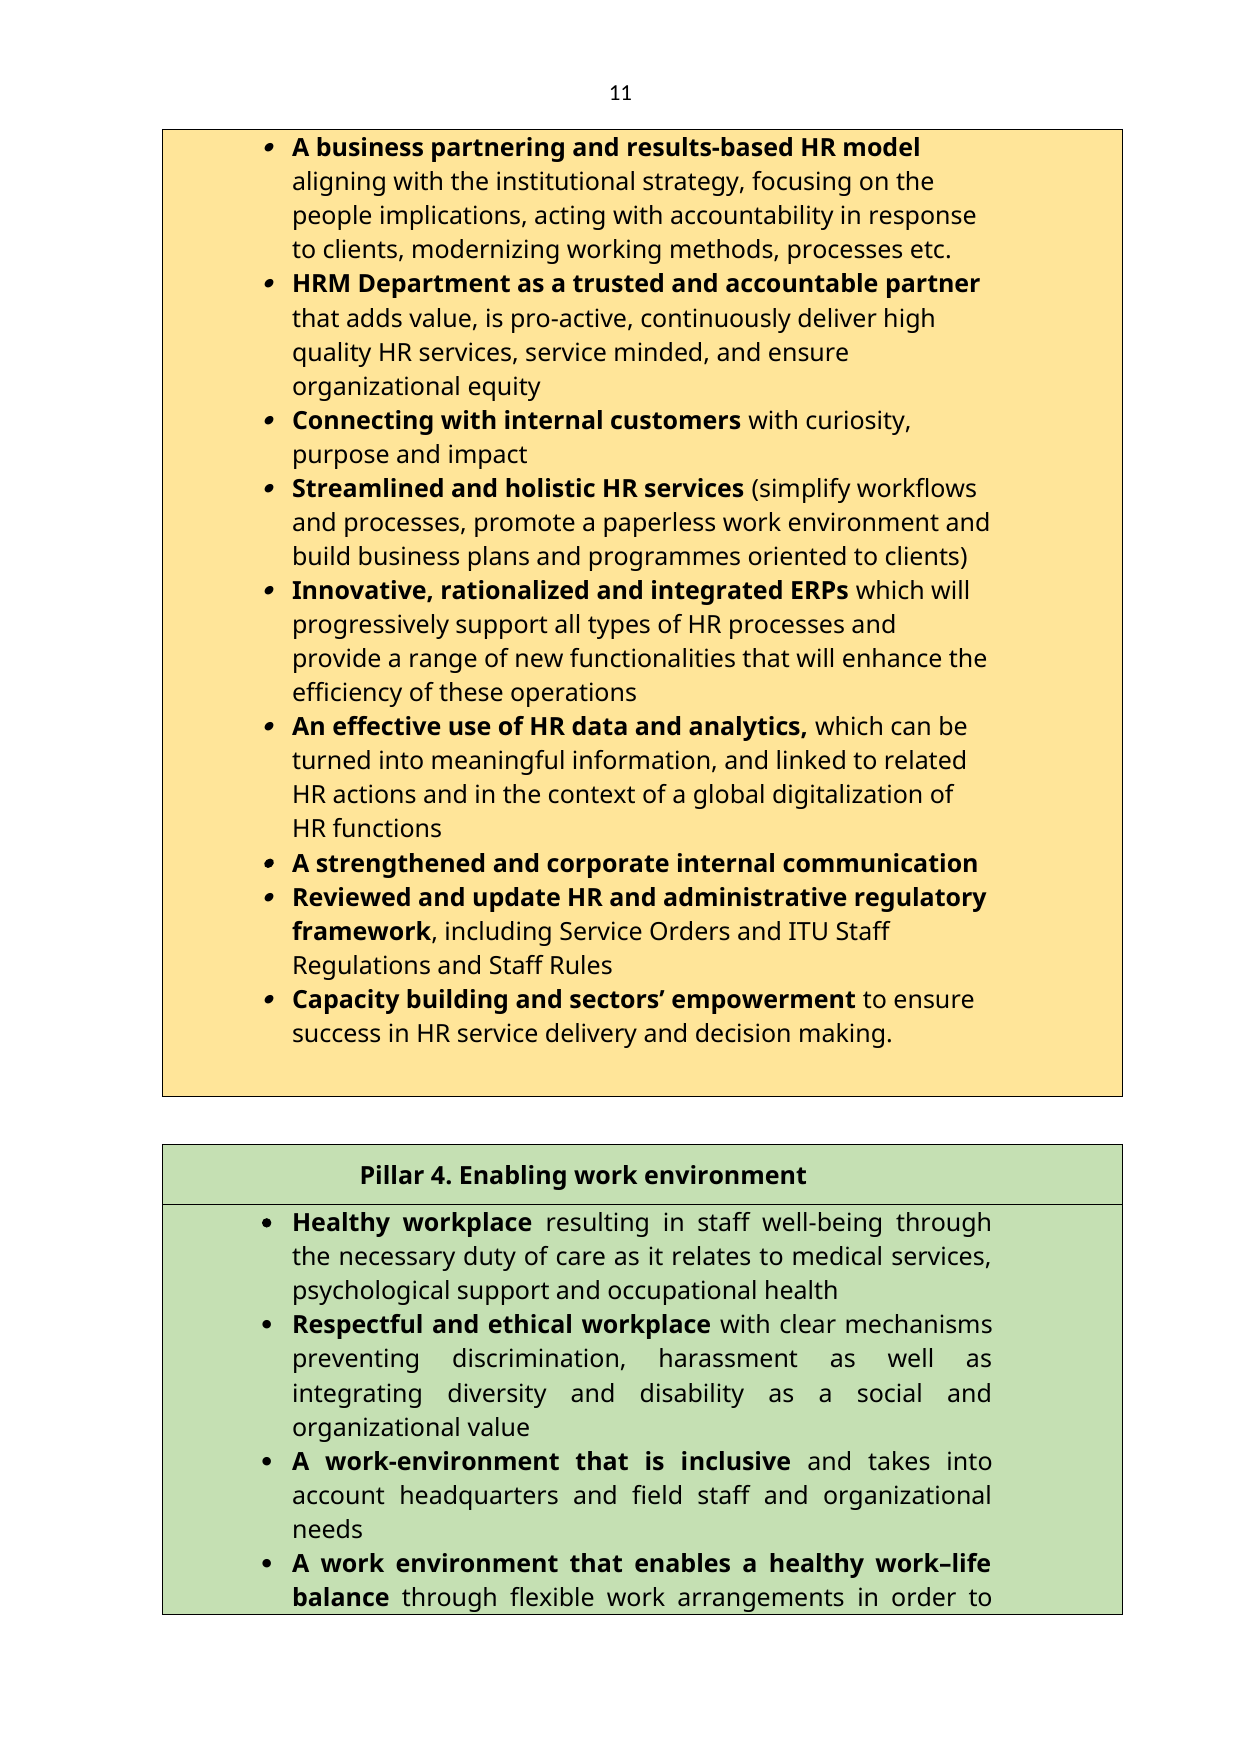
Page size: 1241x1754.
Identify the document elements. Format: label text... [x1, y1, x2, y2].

table_cell A business partnering and results-based HR model aligning with the institutional strategy, focusing on the people implications, acting with accountability in response to clients, modernizing working methods, processes etc. HRM Department as a trusted and accountable partner that adds value, is pro-active, continuously deliver high quality HR services, service minded, and ensure organizational equity Connecting with internal customers with curiosity, purpose and impact Streamlined and holistic HR services (simplify workflows and processes, promote a paperless work environment and build business plans and programmes oriented to clients) Innovative, rationalized and integrated ERPs which will progressively support all types of HR processes and provide a range of new functionalities that will enhance the efficiency of these operations An effective use of HR data and analytics, which can be turned into meaningful information, and linked to related HR actions and in the context of a global digitalization of HR functions A strengthened and corporate internal communication Reviewed and update HR and administrative regulatory framework, including Service Orders and ITU Staff Regulations and Staff Rules Capacity building and sectors’ empowerment to ensure success in HR service delivery and decision making. [163, 130, 1122, 1096]
table_header Pillar 4. Enabling work environment [163, 1145, 1122, 1204]
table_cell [163, 1205, 1122, 1614]
